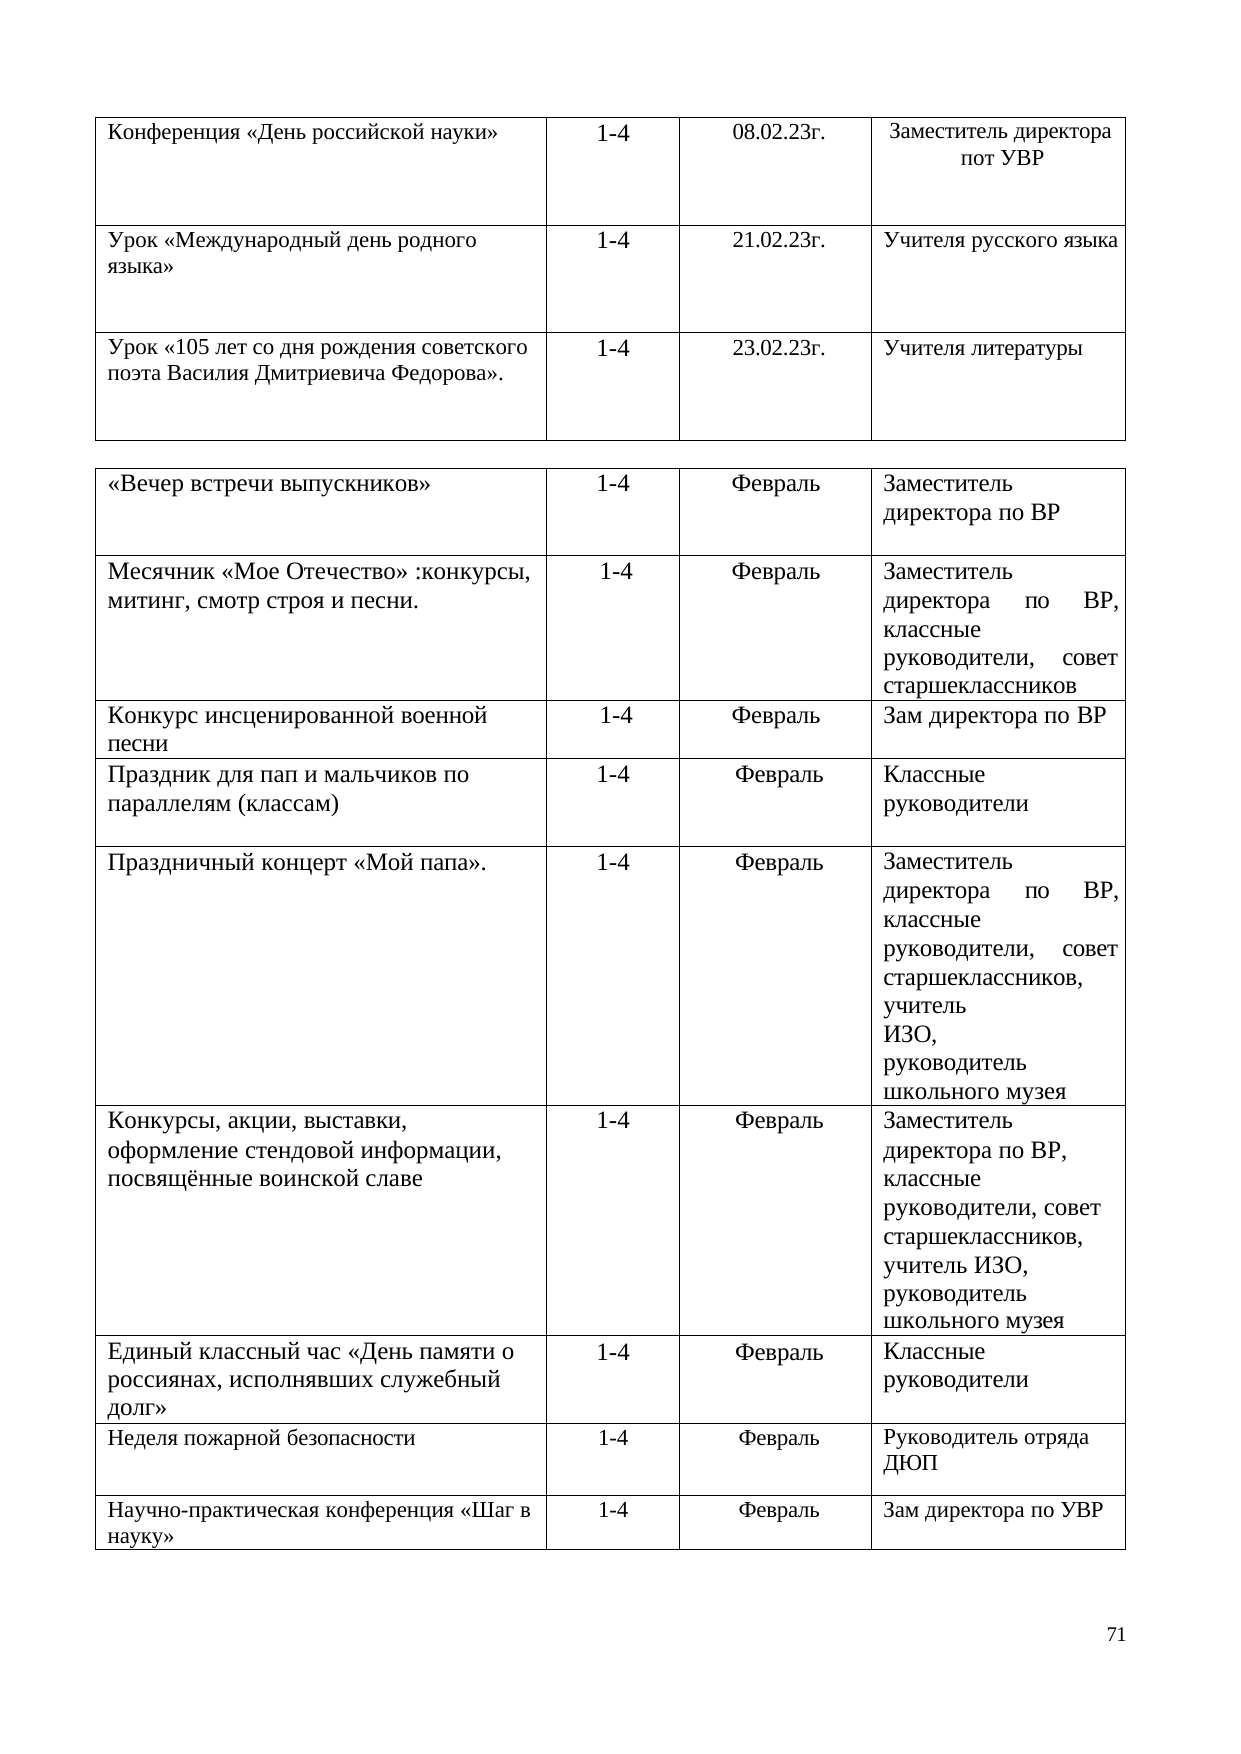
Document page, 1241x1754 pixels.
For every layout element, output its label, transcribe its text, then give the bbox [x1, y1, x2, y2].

table_cell Неделя пожарной безопасности [96, 1424, 546, 1495]
table_cell 08.02.23г. [680, 118, 871, 224]
table_cell 1-4 [547, 1106, 679, 1335]
table_cell 1-4 [547, 556, 679, 700]
table_cell Учителя русского языка [872, 226, 1125, 332]
table_cell 21.02.23г. [680, 226, 871, 332]
table_cell Февраль [680, 701, 871, 758]
table_cell Заместитель директора по ВР, классные руководители, совет старшеклассников [872, 556, 1125, 700]
table_cell Февраль [680, 759, 871, 846]
table_cell Урок «Международный день родного языка» [96, 226, 546, 332]
table_cell Классные руководители [872, 1336, 1125, 1422]
table_header Заместитель директора по ВР [872, 469, 1125, 555]
table_cell 1-4 [547, 226, 679, 332]
table_cell Учителя литературы [872, 333, 1125, 440]
table_cell 1-4 [547, 333, 679, 440]
table_cell Конкурсы, акции, выставки, оформление стендовой информации, посвящённые воинской славе [96, 1106, 546, 1335]
table_cell Зам директора по ВР [872, 701, 1125, 758]
table_cell Урок «105 лет со дня рождения советского поэта Василия Дмитриевича Федорова». [96, 333, 546, 440]
table_cell 1-4 [547, 1496, 679, 1549]
table_cell Февраль [680, 1424, 871, 1495]
table_cell Февраль [680, 1336, 871, 1422]
table_header «Вечер встречи выпускников» [96, 469, 546, 555]
table_cell 23.02.23г. [680, 333, 871, 440]
table_cell 1-4 [547, 759, 679, 846]
table_cell Праздничный концерт «Мой папа». [96, 847, 546, 1105]
table_cell Февраль [680, 556, 871, 700]
table_cell 1-4 [547, 701, 679, 758]
table_cell Заместитель директора пот УВР [872, 118, 1125, 224]
table_cell Февраль [680, 847, 871, 1105]
table_cell 1-4 [547, 847, 679, 1105]
table_cell Зам директора по УВР [872, 1496, 1125, 1549]
table_header Февраль [680, 469, 871, 555]
table_cell Руководитель отряда ДЮП [872, 1424, 1125, 1495]
table_cell Единый классный час «День памяти о россиянах, исполнявших служебный долг» [96, 1336, 546, 1422]
table_cell Конференция «День российской науки» [96, 118, 546, 224]
table_cell Заместитель директора по ВР, классные руководители, совет старшеклассников, учитель ИЗО, руководитель школьного музея [872, 1106, 1125, 1335]
table_cell Заместитель директора по ВР, классные руководители, совет старшеклассников, учитель ИЗО, руководитель школьного музея [872, 847, 1125, 1105]
table_cell Месячник «Мое Отечество» :конкурсы, митинг, смотр строя и песни. [96, 556, 546, 700]
table_cell 1-4 [547, 1424, 679, 1495]
table_cell Конкурс инсценированной военной песни [96, 701, 546, 758]
table_cell 1-4 [547, 118, 679, 224]
table_cell 1-4 [547, 1336, 679, 1422]
table_cell Февраль [680, 1106, 871, 1335]
table_cell Классные руководители [872, 759, 1125, 846]
table_cell Научно-практическая конференция «Шаг в науку» [96, 1496, 546, 1549]
table_cell Праздник для пап и мальчиков по параллелям (классам) [96, 759, 546, 846]
table_cell Февраль [680, 1496, 871, 1549]
table_header 1-4 [547, 469, 679, 555]
